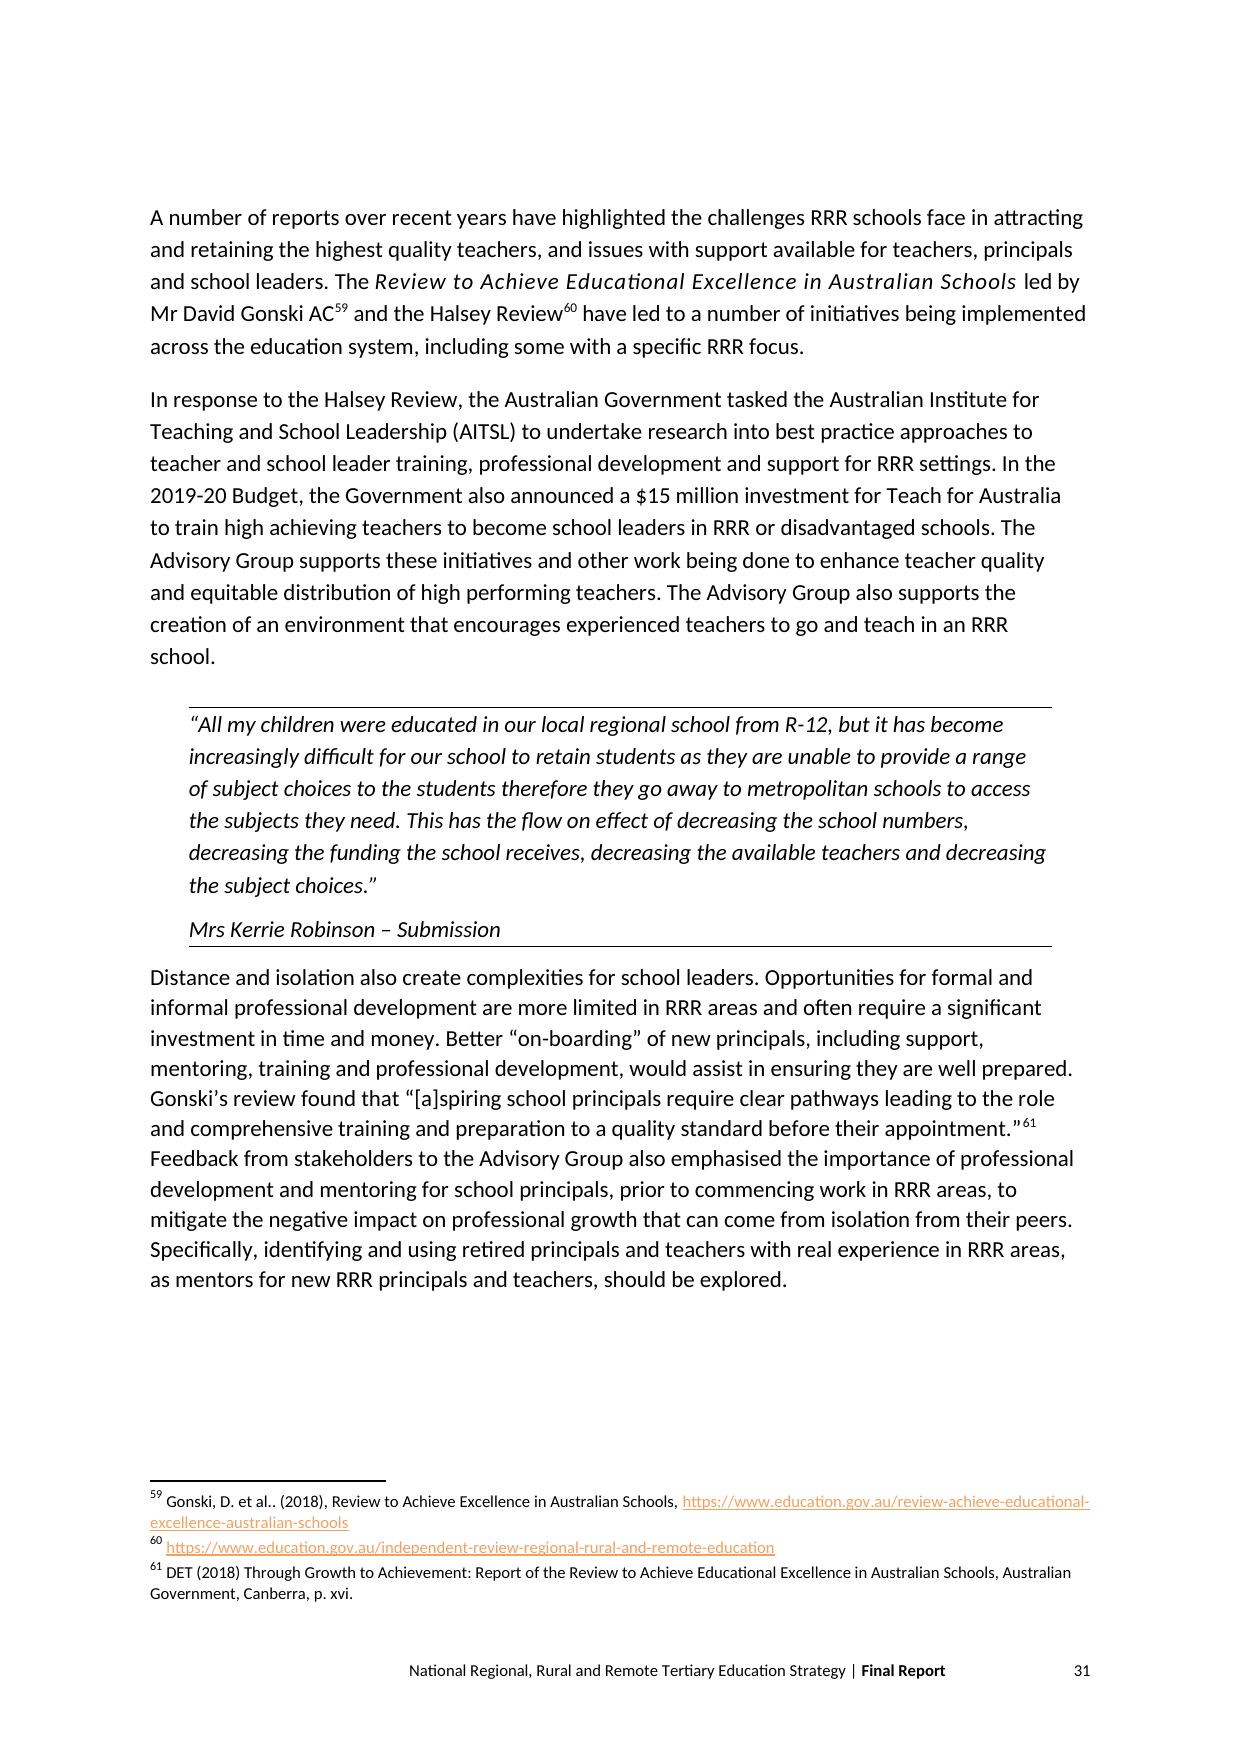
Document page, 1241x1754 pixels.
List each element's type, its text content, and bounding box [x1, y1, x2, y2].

text “All my children were educated in our local regional school from R-12, but it has become increasingly difficult for our school to retain students as they are unable to provide a range of subject choices to the students therefore they go away to metropolitan schools to access the subjects they need. This has the flow on effect of decreasing the school numbers, decreasing the funding the school receives, decreasing the available teachers and decreasing the subject choices.” [188, 708, 1052, 899]
text In response to the Halsey Review, the Australian Government tasked the Australian Institute for Teaching and School Leadership (AITSL) to undertake research into best practice approaches to teacher and school leader training, professional development and support for RRR settings. In the 2019-20 Budget, the Government also announced a $15 million investment for Teach for Australia to train high achieving teachers to become school leaders in RRR or disadvantaged schools. The Advisory Group supports these initiatives and other work being done to enhance teacher quality and equitable distribution of high performing teachers. The Advisory Group also supports the creation of an environment that encourages experienced teachers to go and teach in an RRR school. [150, 385, 1080, 670]
text A number of reports over recent years have highlighted the challenges RRR schools face in attracting and retaining the highest quality teachers, and issues with support available for teachers, principals and school leaders. The Review to Achieve Educational Excellence in Australian Schools led by Mr David Gonski AC and the Halsey Review have led to a number of initiatives being implemented across the education system, including some with a specific RRR focus. [150, 203, 1090, 360]
text Mrs Kerrie Robinson – Submission [188, 912, 1052, 947]
text Distance and isolation also create complexities for school leaders. Opportunities for formal and informal professional development are more limited in RRR areas and often require a significant investment in time and money. Better “on-boarding” of new principals, including support, mentoring, training and professional development, would assist in ensuring they are well prepared. Gonski’s review found that “[a]spiring school principals require clear pathways leading to the role and comprehensive training and preparation to a quality standard before their appointment.” Feedback from stakeholders to the Advisory Group also emphasised the importance of professional development and mentoring for school principals, prior to commencing work in RRR areas, to mitigate the negative impact on professional growth that can come from isolation from their peers. Specifically, identifying and using retired principals and teachers with real experience in RRR areas, as mentors for new RRR principals and teachers, should be explored. [150, 963, 1090, 1293]
